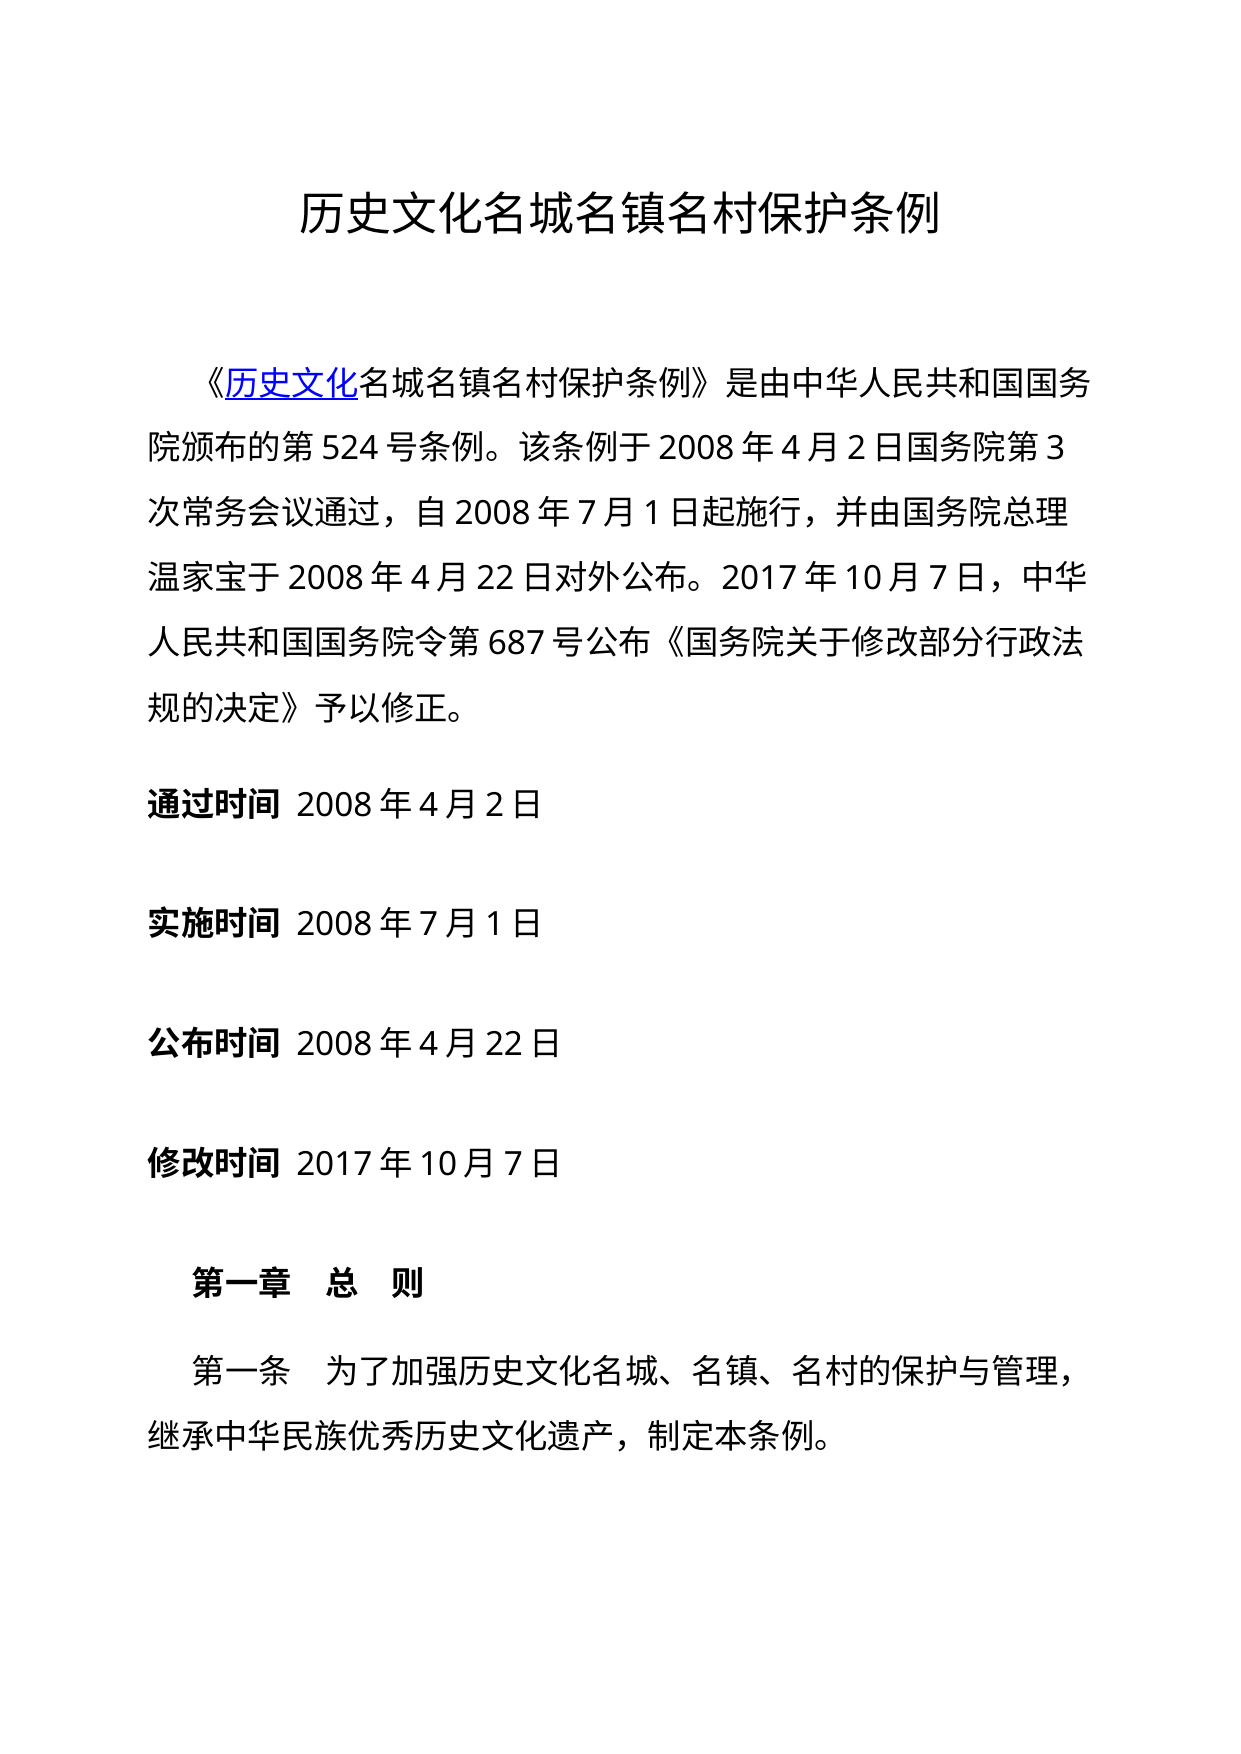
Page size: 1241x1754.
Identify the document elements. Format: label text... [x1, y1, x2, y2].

text 实施时间 2008年7月1日 [148, 889, 1093, 954]
text 公布时间 2008年4月22日 [148, 1009, 1093, 1074]
text 历史文化名城名镇名村保护条例 [148, 162, 1093, 259]
text 第一章 总 则 [148, 1248, 1093, 1313]
text 修改时间 2017年10月7日 [148, 1128, 1093, 1193]
text 第一条 为了加强历史文化名城、名镇、名村的保护与管理，继承中华民族优秀历史文化遗产，制定本条例。 [148, 1337, 1093, 1467]
text 《历史文化名城名镇名村保护条例》是由中华人民共和国国务院颁布的第524号条例。该条例于2008年4月2日国务院第3次常务会议通过，自2008年7月1日起施行，并由国务院总理温家宝于2008年4月22日对外公布。2017年10月7日，中华人民共和国国务院令第687号公布《国务院关于修改部分行政法规的决定》予以修正。 [148, 348, 1093, 738]
text 通过时间 2008年4月2日 [148, 769, 1093, 834]
